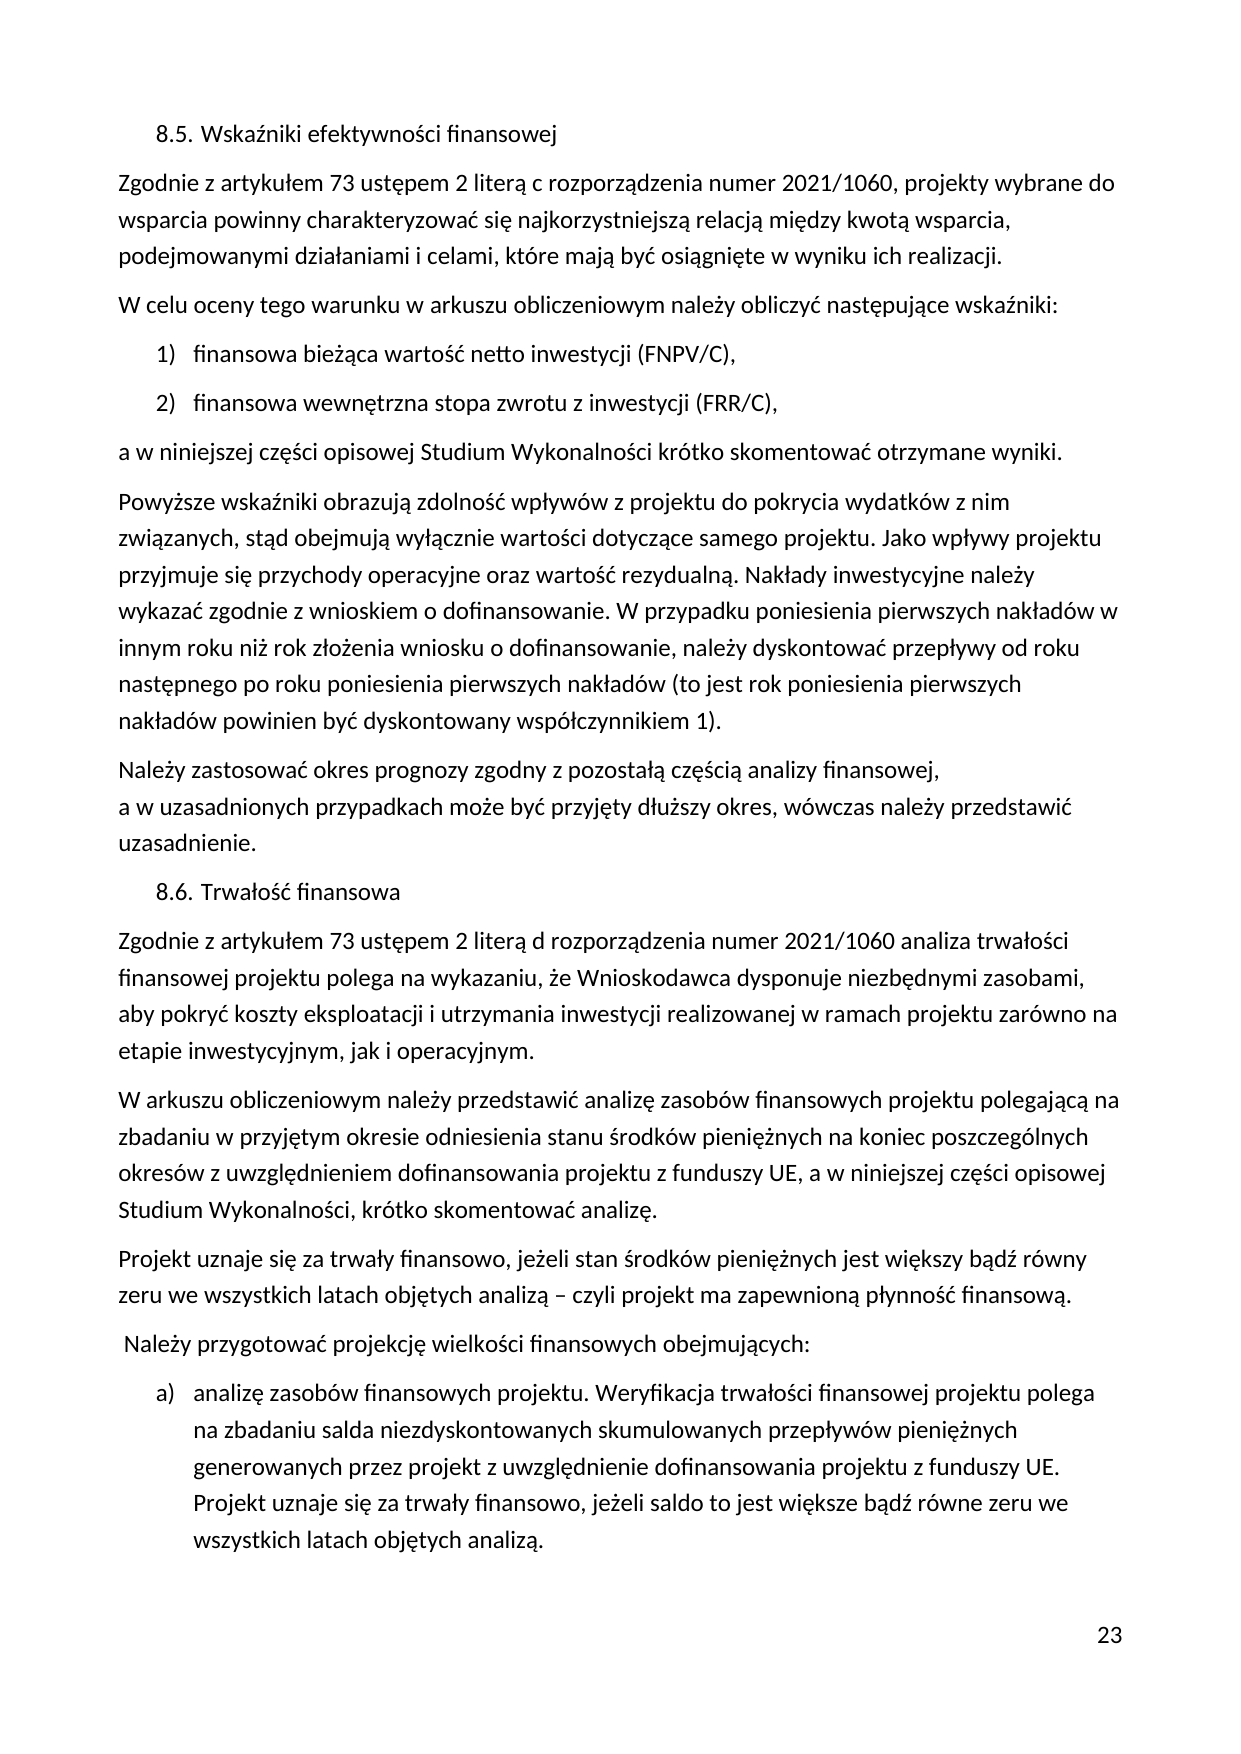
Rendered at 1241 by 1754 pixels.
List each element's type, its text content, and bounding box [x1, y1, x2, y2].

subtitle Wskaźniki efektywności finansowej [156, 118, 1122, 149]
subtitle Trwałość finansowa [156, 876, 1122, 907]
list finansowa wewnętrzna stopa zwrotu z inwestycji (FRR/C), [156, 387, 1122, 418]
list analizę zasobów finansowych projektu. Weryfikacja trwałości finansowej projektu polega na zbadaniu salda niezdyskontowanych skumulowanych przepływów pieniężnych generowanych przez projekt z uwzględnienie dofinansowania projektu z funduszy UE. Projekt uznaje się za trwały finansowo, jeżeli saldo to jest większe bądź równe zeru we wszystkich latach objętych analizą. [156, 1377, 1122, 1554]
text Zgodnie z artykułem 73 ustępem 2 literą d rozporządzenia numer 2021/1060 analiza trwałości finansowej projektu polega na wykazaniu, że Wnioskodawca dysponuje niezbędnymi zasobami, aby pokryć koszty eksploatacji i utrzymania inwestycji realizowanej w ramach projektu zarówno na etapie inwestycyjnym, jak i operacyjnym. [118, 925, 1122, 1066]
text W celu oceny tego warunku w arkuszu obliczeniowym należy obliczyć następujące wskaźniki: [118, 289, 1122, 320]
text Powyższe wskaźniki obrazują zdolność wpływów z projektu do pokrycia wydatków z nim związanych, stąd obejmują wyłącznie wartości dotyczące samego projektu. Jako wpływy projektu przyjmuje się przychody operacyjne oraz wartość rezydualną. Nakłady inwestycyjne należy wykazać zgodnie z wnioskiem o dofinansowanie. W przypadku poniesienia pierwszych nakładów w innym roku niż rok złożenia wniosku o dofinansowanie, należy dyskontować przepływy od roku następnego po roku poniesienia pierwszych nakładów (to jest rok poniesienia pierwszych nakładów powinien być dyskontowany współczynnikiem 1). [118, 486, 1122, 736]
text a w niniejszej części opisowej Studium Wykonalności krótko skomentować otrzymane wyniki. [118, 437, 1122, 467]
text Należy przygotować projekcję wielkości finansowych obejmujących: [118, 1328, 1122, 1359]
text Projekt uznaje się za trwały finansowo, jeżeli stan środków pieniężnych jest większy bądź równy zeru we wszystkich latach objętych analizą – czyli projekt ma zapewnioną płynność finansową. [118, 1243, 1122, 1310]
text W arkuszu obliczeniowym należy przedstawić analizę zasobów finansowych projektu polegającą na zbadaniu w przyjętym okresie odniesienia stanu środków pieniężnych na koniec poszczególnych okresów z uwzględnieniem dofinansowania projektu z funduszy UE, a w niniejszej części opisowej Studium Wykonalności, krótko skomentować analizę. [118, 1084, 1122, 1224]
text Zgodnie z artykułem 73 ustępem 2 literą c rozporządzenia numer 2021/1060, projekty wybrane do wsparcia powinny charakteryzować się najkorzystniejszą relacją między kwotą wsparcia, podejmowanymi działaniami i celami, które mają być osiągnięte w wyniku ich realizacji. [118, 167, 1122, 271]
text Należy zastosować okres prognozy zgodny z pozostałą częścią analizy finansowej, a w uzasadnionych przypadkach może być przyjęty dłuższy okres, wówczas należy przedstawić uzasadnienie. [118, 754, 1122, 858]
list finansowa bieżąca wartość netto inwestycji (FNPV/C), [156, 338, 1122, 369]
